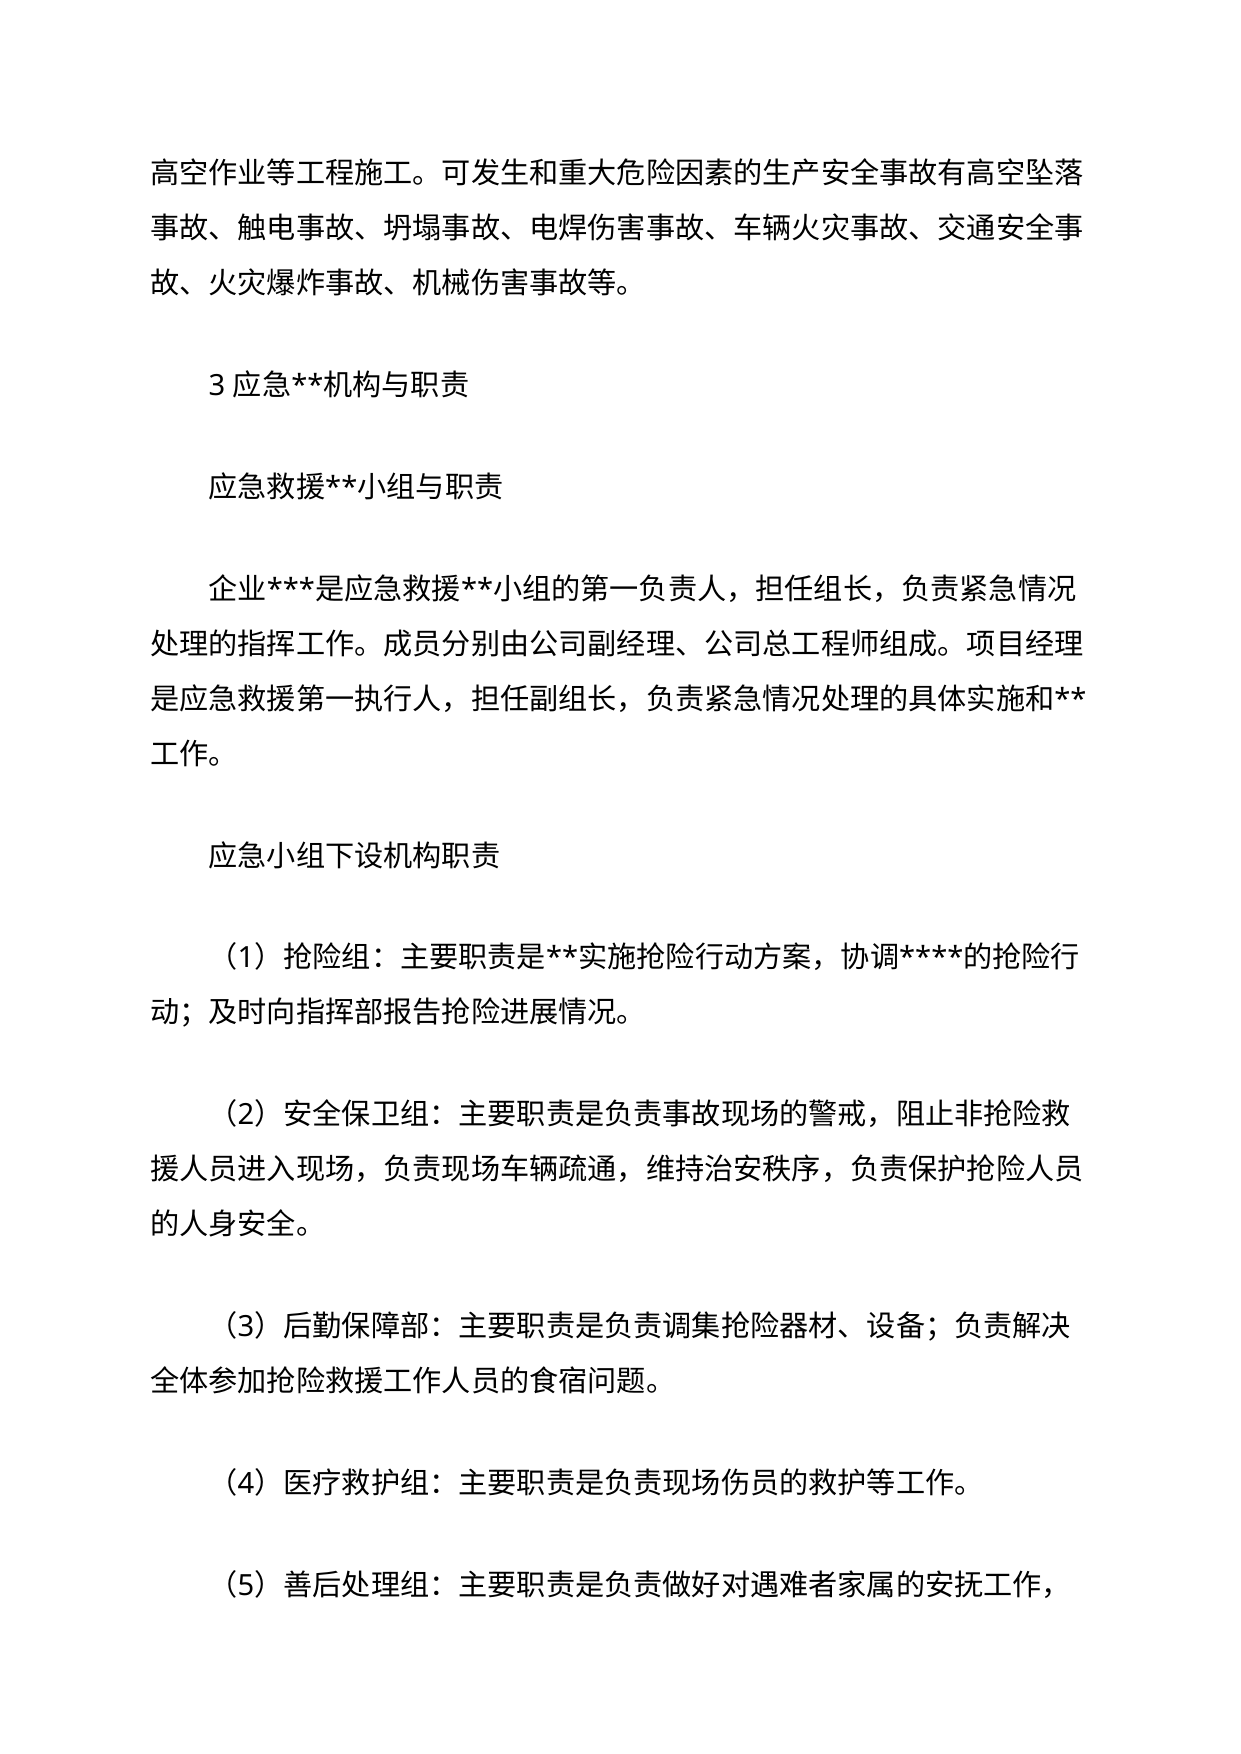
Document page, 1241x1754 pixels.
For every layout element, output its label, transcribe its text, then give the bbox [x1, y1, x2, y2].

text （2）安全保卫组：主要职责是负责事故现场的警戒，阻止非抢险救援人员进入现场，负责现场车辆疏通，维持治安秩序，负责保护抢险人员的人身安全。 [150, 1091, 1090, 1243]
text （4）医疗救护组：主要职责是负责现场伤员的救护等工作。 [150, 1459, 1090, 1502]
text 3 应急**机构与职责 [150, 362, 1090, 404]
text 应急救援**小组与职责 [150, 463, 1090, 506]
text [150, 1561, 1090, 1603]
text （1）抢险组：主要职责是**实施抢险行动方案，协调****的抢险行动；及时向指挥部报告抢险进展情况。 [150, 934, 1090, 1031]
text 企业***是应急救援**小组的第一负责人，担任组长，负责紧急情况处理的指挥工作。成员分别由公司副经理、公司总工程师组成。项目经理是应急救援第一执行人，担任副组长，负责紧急情况处理的具体实施和**工作。 [150, 566, 1090, 773]
text （3）后勤保障部：主要职责是负责调集抢险器材、设备；负责解决全体参加抢险救援工作人员的食宿问题。 [150, 1302, 1090, 1400]
text 应急小组下设机构职责 [150, 832, 1090, 874]
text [150, 150, 1090, 302]
